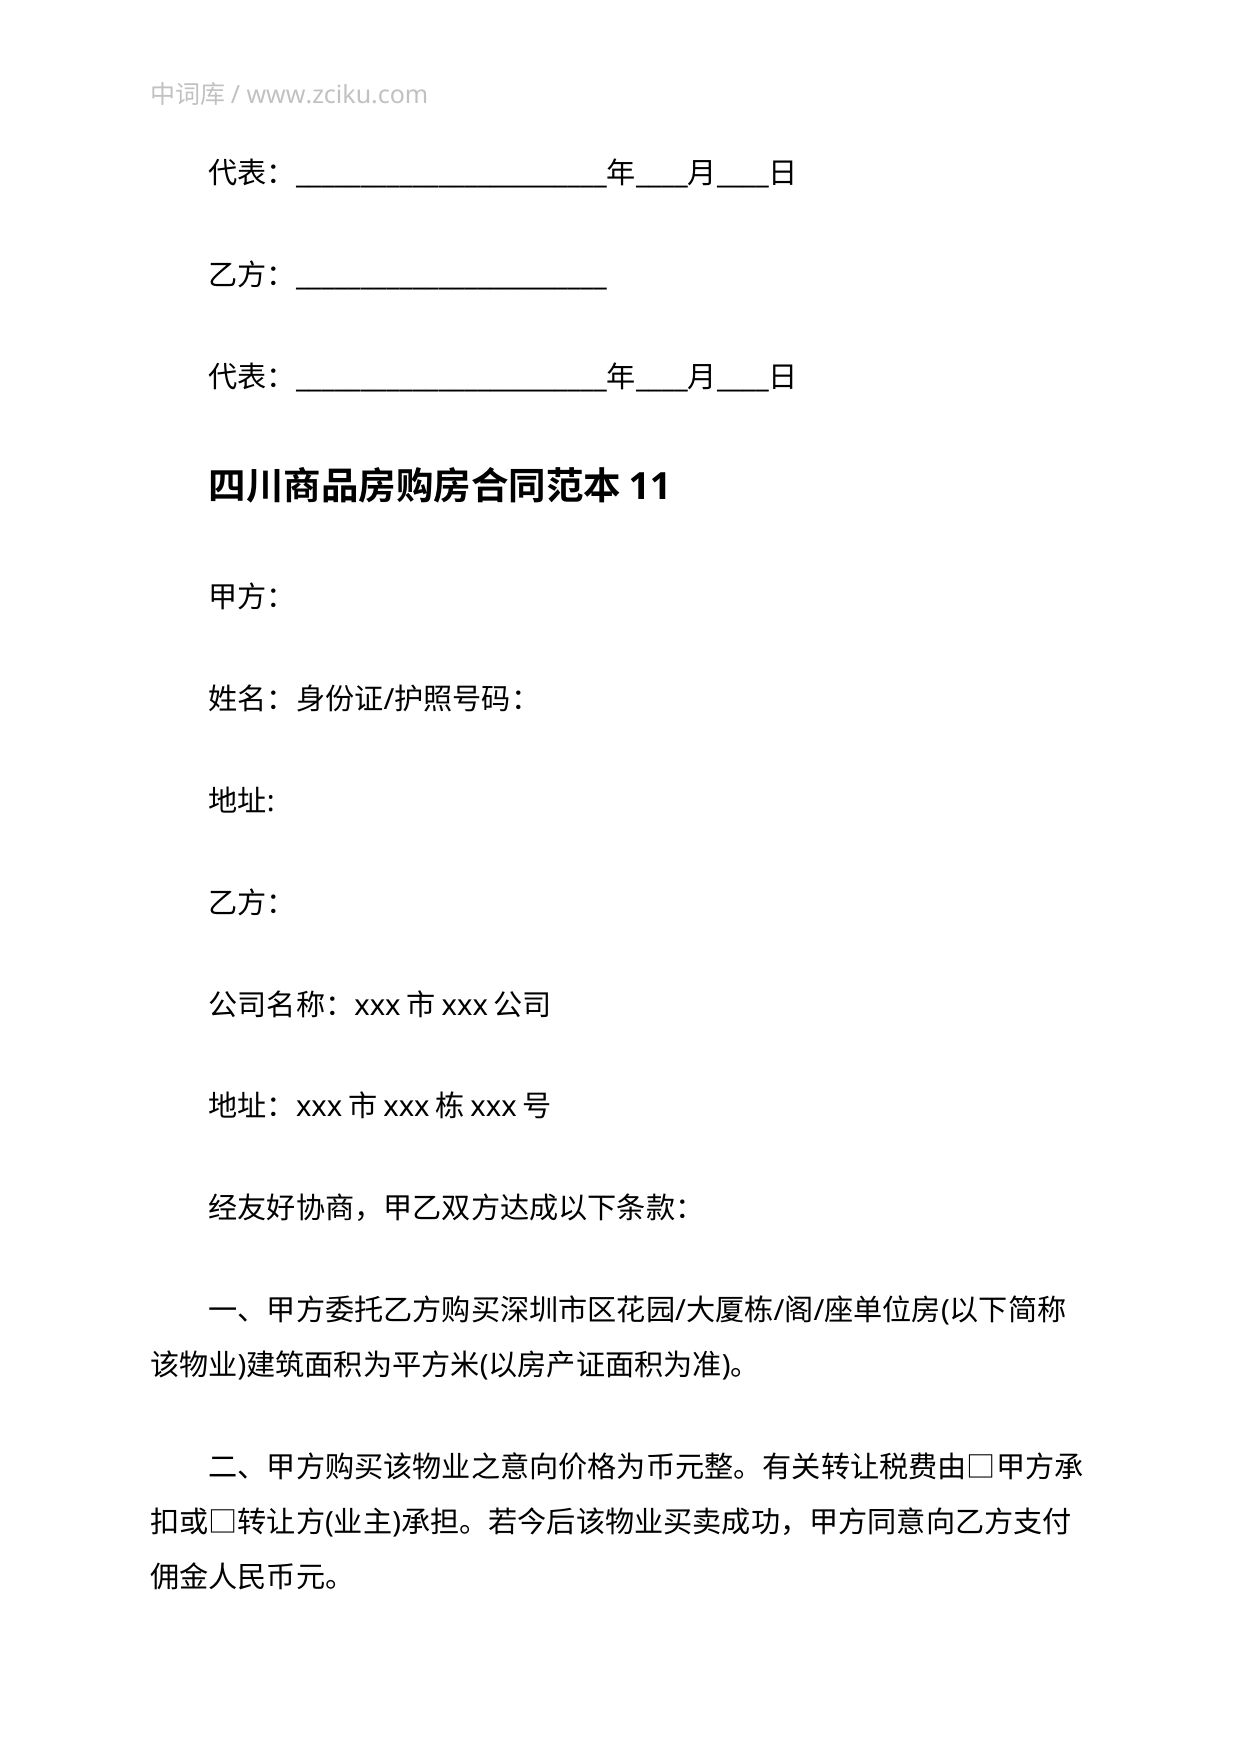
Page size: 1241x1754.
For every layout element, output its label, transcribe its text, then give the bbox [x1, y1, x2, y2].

text 一、甲方委托乙方购买深圳市区花园/大厦栋/阁/座单位房(以下简称该物业)建筑面积为平方米(以房产证面积为准)。 [150, 1287, 1090, 1384]
text 代表：________________________年____月____日 [150, 150, 1090, 192]
text 地址: [150, 777, 1090, 820]
text 经友好协商，甲乙双方达成以下条款： [150, 1185, 1090, 1227]
text 甲方： [150, 573, 1090, 616]
text 地址：xxx市xxx栋xxx号 [150, 1083, 1090, 1125]
text 公司名称：xxx市xxx公司 [150, 981, 1090, 1023]
text 四川商品房购房合同范本11 [150, 456, 1090, 510]
text 乙方： [150, 879, 1090, 922]
text 姓名：身份证/护照号码： [150, 675, 1090, 718]
text 代表：________________________年____月____日 [150, 354, 1090, 396]
text 二、甲方购买该物业之意向价格为币元整。有关转让税费由□甲方承扣或□转让方(业主)承担。若今后该物业买卖成功，甲方同意向乙方支付佣金人民币元。 [150, 1444, 1090, 1596]
text 乙方：________________________ [150, 252, 1090, 294]
